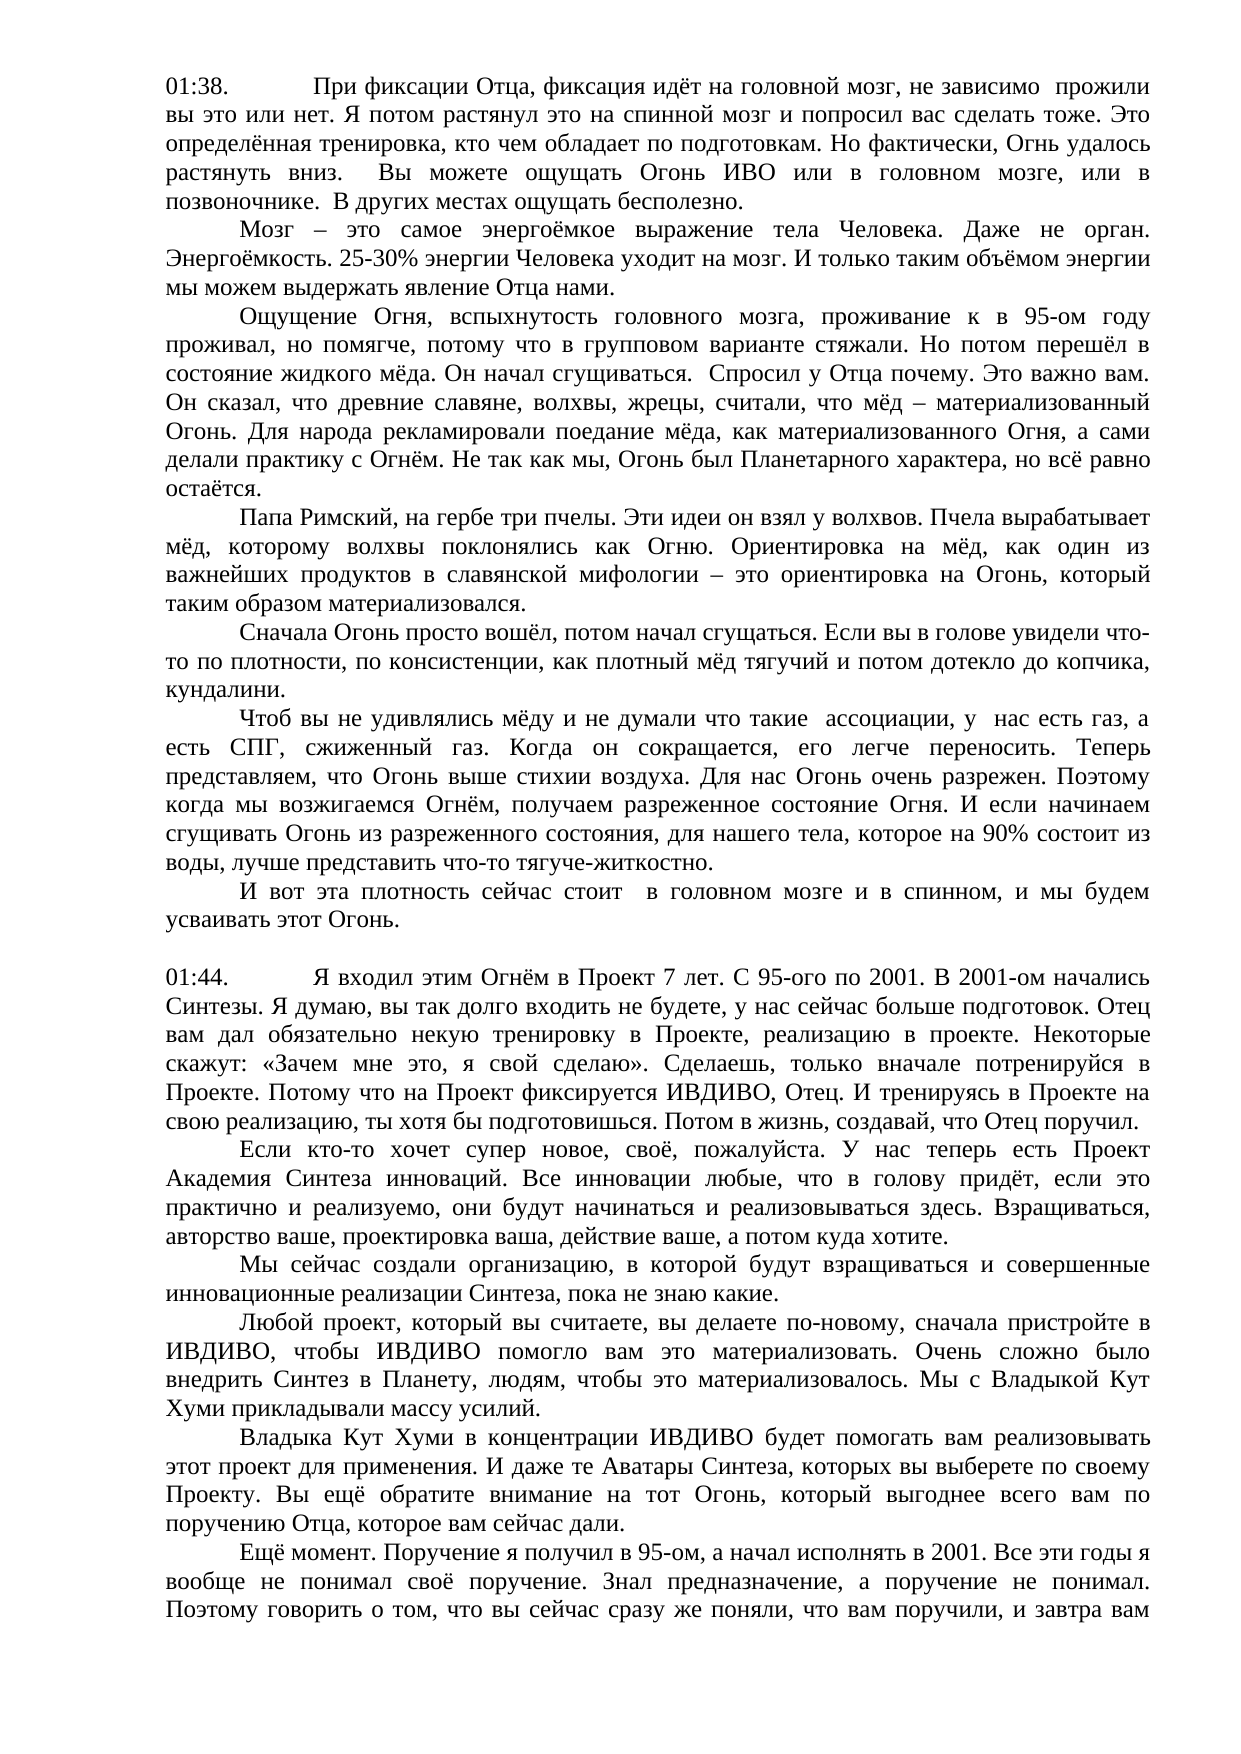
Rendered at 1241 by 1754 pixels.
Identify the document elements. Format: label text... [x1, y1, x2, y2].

text И вот эта плотность сейчас стоит в головном мозге и в спинном, и мы будем усваивать этот Огонь. [165, 876, 1152, 933]
text Ощущение Огня, вспыхнутость головного мозга, проживание к в 95-ом году проживал, но помягче, потому что в групповом варианте стяжали. Но потом перешёл в состояние жидкого мёда. Он начал сгущиваться. Спросил у Отца почему. Это важно вам. Он сказал, что древние славяне, волхвы, жрецы, считали, что мёд – материализованный Огонь. Для народа рекламировали поедание мёда, как материализованного Огня, а сами делали практику с Огнём. Не так как мы, Огонь был Планетарного характера, но всё равно остаётся. [165, 301, 1152, 502]
text Чтоб вы не удивлялись мёду и не думали что такие ассоциации, у нас есть газ, а есть СПГ, сжиженный газ. Когда он сокращается, его легче переносить. Теперь представляем, что Огонь выше стихии воздуха. Для нас Огонь очень разрежен. Поэтому когда мы возжигаемся Огнём, получаем разреженное состояние Огня. И если начинаем сгущивать Огонь из разреженного состояния, для нашего тела, которое на 90% состоит из воды, лучше представить что-то тягуче-житкостно. [165, 703, 1152, 876]
text Любой проект, который вы считаете, вы делаете по-новому, сначала пристройте в ИВДИВО, чтобы ИВДИВО помогло вам это материализовать. Очень сложно было внедрить Синтез в Планету, людям, чтобы это материализовалось. Мы с Владыкой Кут Хуми прикладывали массу усилий. [165, 1307, 1152, 1422]
text Мы сейчас создали организацию, в которой будут взращиваться и совершенные инновационные реализации Синтеза, пока не знаю какие. [165, 1249, 1152, 1307]
text Сначала Огонь просто вошёл, потом начал сгущаться. Если вы в голове увидели что-то по плотности, по консистенции, как плотный мёд тягучий и потом дотекло до копчика, кундалини. [165, 617, 1152, 703]
text Мозг – это самое энергоёмкое выражение тела Человека. Даже не орган. Энергоёмкость. 25-30% энергии Человека уходит на мозг. И только таким объёмом энергии мы можем выдержать явление Отца нами. [165, 214, 1152, 301]
text Папа Римский, на гербе три пчелы. Эти идеи он взял у волхвов. Пчела вырабатывает мёд, которому волхвы поклонялись как Огню. Ориентировка на мёд, как один из важнейших продуктов в славянской мифологии – это ориентировка на Огонь, который таким образом материализовался. [165, 502, 1152, 617]
text 01:44. Я входил этим Огнём в Проект 7 лет. С 95-ого по 2001. В 2001-ом начались Синтезы. Я думаю, вы так долго входить не будете, у нас сейчас больше подготовок. Отец вам дал обязательно некую тренировку в Проекте, реализацию в проекте. Некоторые скажут: «Зачем мне это, я свой сделаю». Сделаешь, только вначале потренируйся в Проекте. Потому что на Проект фиксируется ИВДИВО, Отец. И тренируясь в Проекте на свою реализацию, ты хотя бы подготовишься. Потом в жизнь, создавай, что Отец поручил. [165, 962, 1152, 1134]
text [165, 1537, 1152, 1623]
text Если кто-то хочет супер новое, своё, пожалуйста. У нас теперь есть Проект Академия Синтеза инноваций. Все инновации любые, что в голову придёт, если это практично и реализуемо, они будут начинаться и реализовываться здесь. Взращиваться, авторство ваше, проектировка ваша, действие ваше, а потом куда хотите. [165, 1134, 1152, 1249]
text Владыка Кут Хуми в концентрации ИВДИВО будет помогать вам реализовывать этот проект для применения. И даже те Аватары Синтеза, которых вы выберете по своему Проекту. Вы ещё обратите внимание на тот Огонь, который выгоднее всего вам по поручению Отца, которое вам сейчас дали. [165, 1422, 1152, 1537]
text 01:38. При фиксации Отца, фиксация идёт на головной мозг, не зависимо прожили вы это или нет. Я потом растянул это на спинной мозг и попросил вас сделать тоже. Это определённая тренировка, кто чем обладает по подготовкам. Но фактически, Огнь удалось растянуть вниз. Вы можете ощущать Огонь ИВО или в головном мозге, или в позвоночнике. В других местах ощущать бесполезно. [165, 71, 1152, 214]
